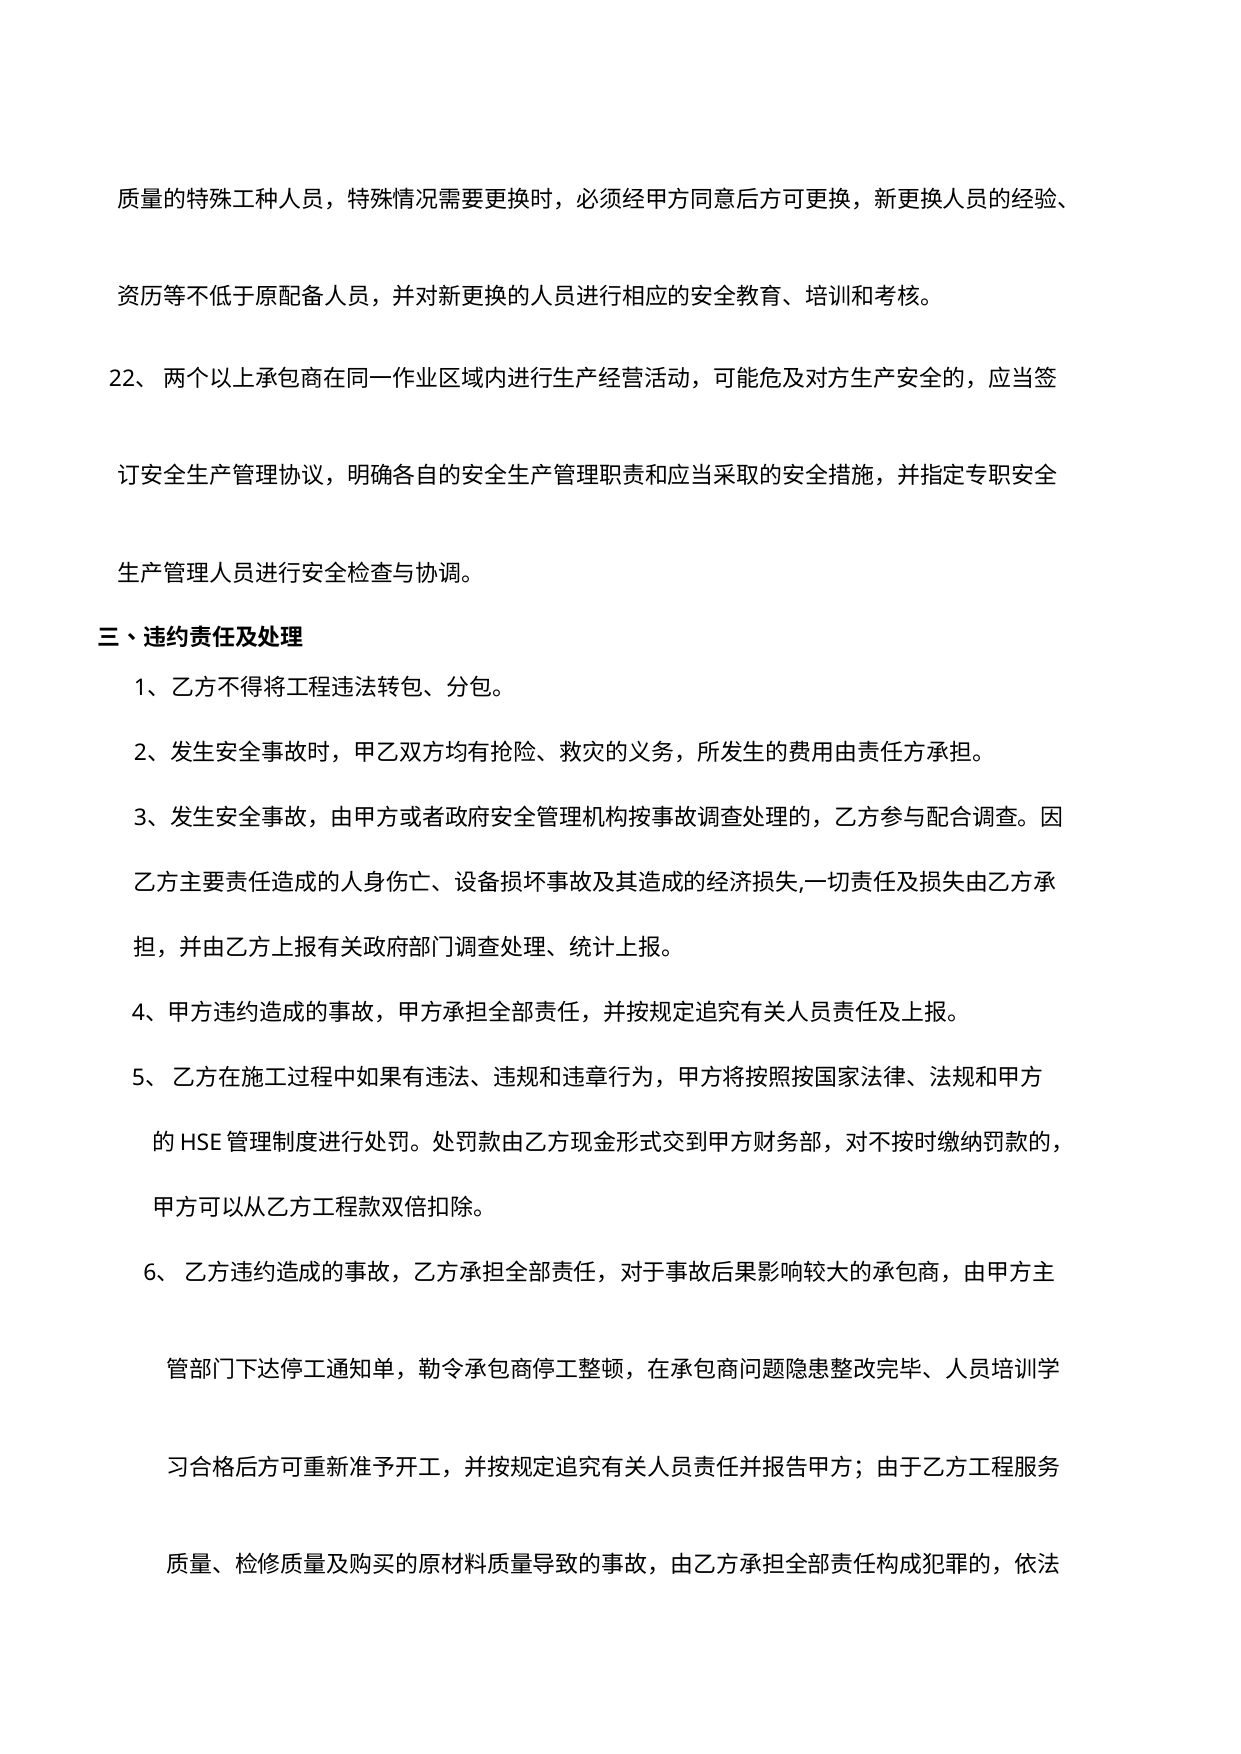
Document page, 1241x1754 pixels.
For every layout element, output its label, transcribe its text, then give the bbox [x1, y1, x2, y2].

text 三、违约责任及处理 [97, 620, 1065, 653]
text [143, 1238, 1065, 1595]
text 5、 乙方在施工过程中如果有违法、违规和违章行为，甲方将按照按国家法律、法规和甲方的HSE管理制度进行处罚。处罚款由乙方现金形式交到甲方财务部，对不按时缴纳罚款的，甲方可以从乙方工程款双倍扣除。 [132, 1043, 1065, 1238]
list 乙方不得将工程违法转包、分包。 [134, 653, 1065, 718]
text 2、发生安全事故时，甲乙双方均有抢险、救灾的义务，所发生的费用由责任方承担。 [134, 718, 1065, 783]
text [109, 165, 1065, 327]
text 4、甲方违约造成的事故，甲方承担全部责任，并按规定追究有关人员责任及上报。 [109, 978, 1065, 1043]
text 22、 两个以上承包商在同一作业区域内进行生产经营活动，可能危及对方生产安全的，应当签订安全生产管理协议，明确各自的安全生产管理职责和应当采取的安全措施，并指定专职安全生产管理人员进行安全检查与协调。 [109, 344, 1065, 604]
text 3、发生安全事故，由甲方或者政府安全管理机构按事故调查处理的，乙方参与配合调查。因乙方主要责任造成的人身伤亡、设备损坏事故及其造成的经济损失,一切责任及损失由乙方承担，并由乙方上报有关政府部门调查处理、统计上报。 [134, 783, 1065, 978]
